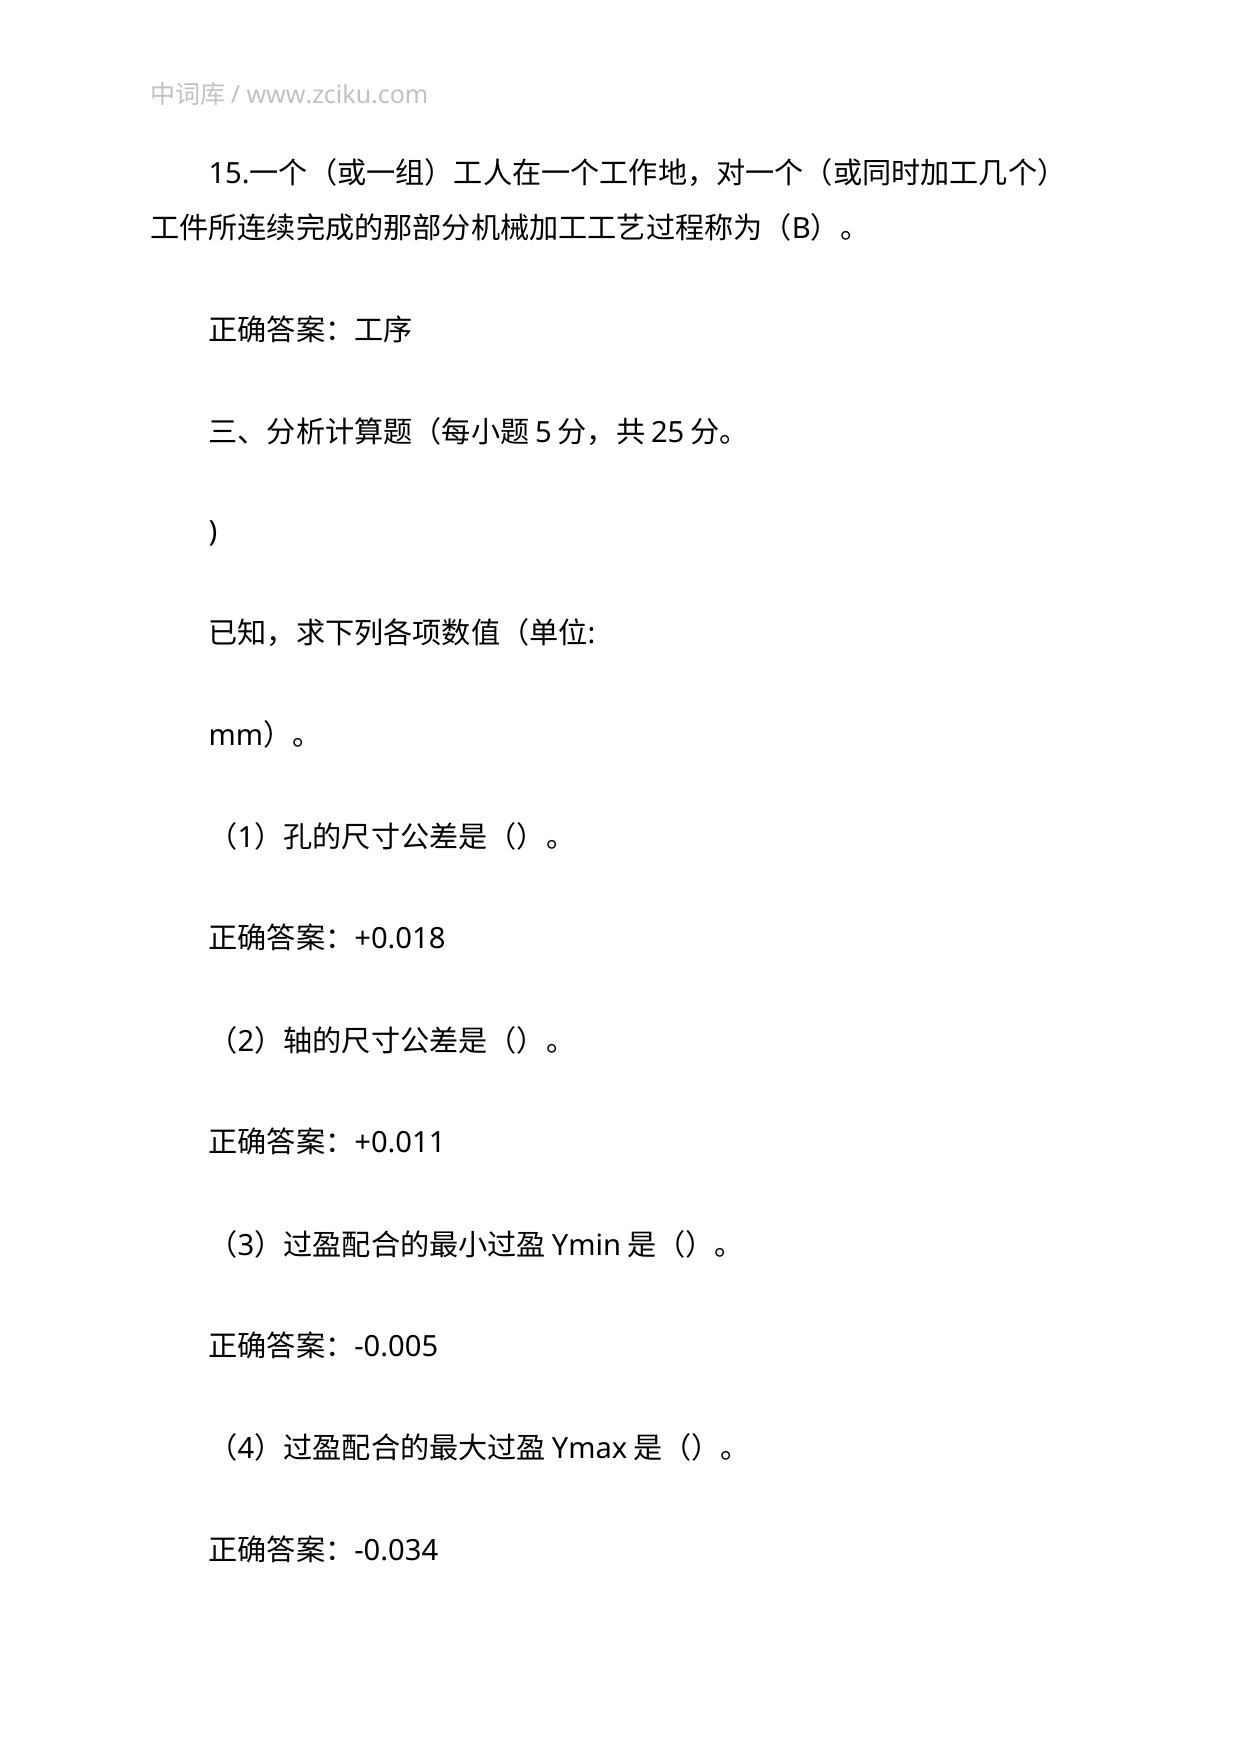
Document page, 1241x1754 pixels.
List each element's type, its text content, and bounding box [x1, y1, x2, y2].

text 正确答案：+0.018 [150, 915, 1090, 957]
text 正确答案：-0.005 [150, 1323, 1090, 1365]
text （4）过盈配合的最大过盈Ymax是（）。 [150, 1425, 1090, 1467]
text 已知，求下列各项数值（单位: [150, 609, 1090, 652]
text （3）过盈配合的最小过盈Ymin是（）。 [150, 1221, 1090, 1263]
text 15.一个（或一组）工人在一个工作地，对一个（或同时加工几个）工件所连续完成的那部分机械加工工艺过程称为（B）。 [150, 150, 1090, 247]
text ) [150, 511, 1090, 550]
text （1）孔的尺寸公差是（）。 [150, 813, 1090, 856]
text mm）。 [150, 711, 1090, 753]
text 正确答案：工序 [150, 307, 1090, 349]
text （2）轴的尺寸公差是（）。 [150, 1017, 1090, 1059]
text 正确答案：+0.011 [150, 1119, 1090, 1161]
text 三、分析计算题（每小题5分，共25分。 [150, 409, 1090, 451]
text 正确答案：-0.034 [150, 1527, 1090, 1569]
